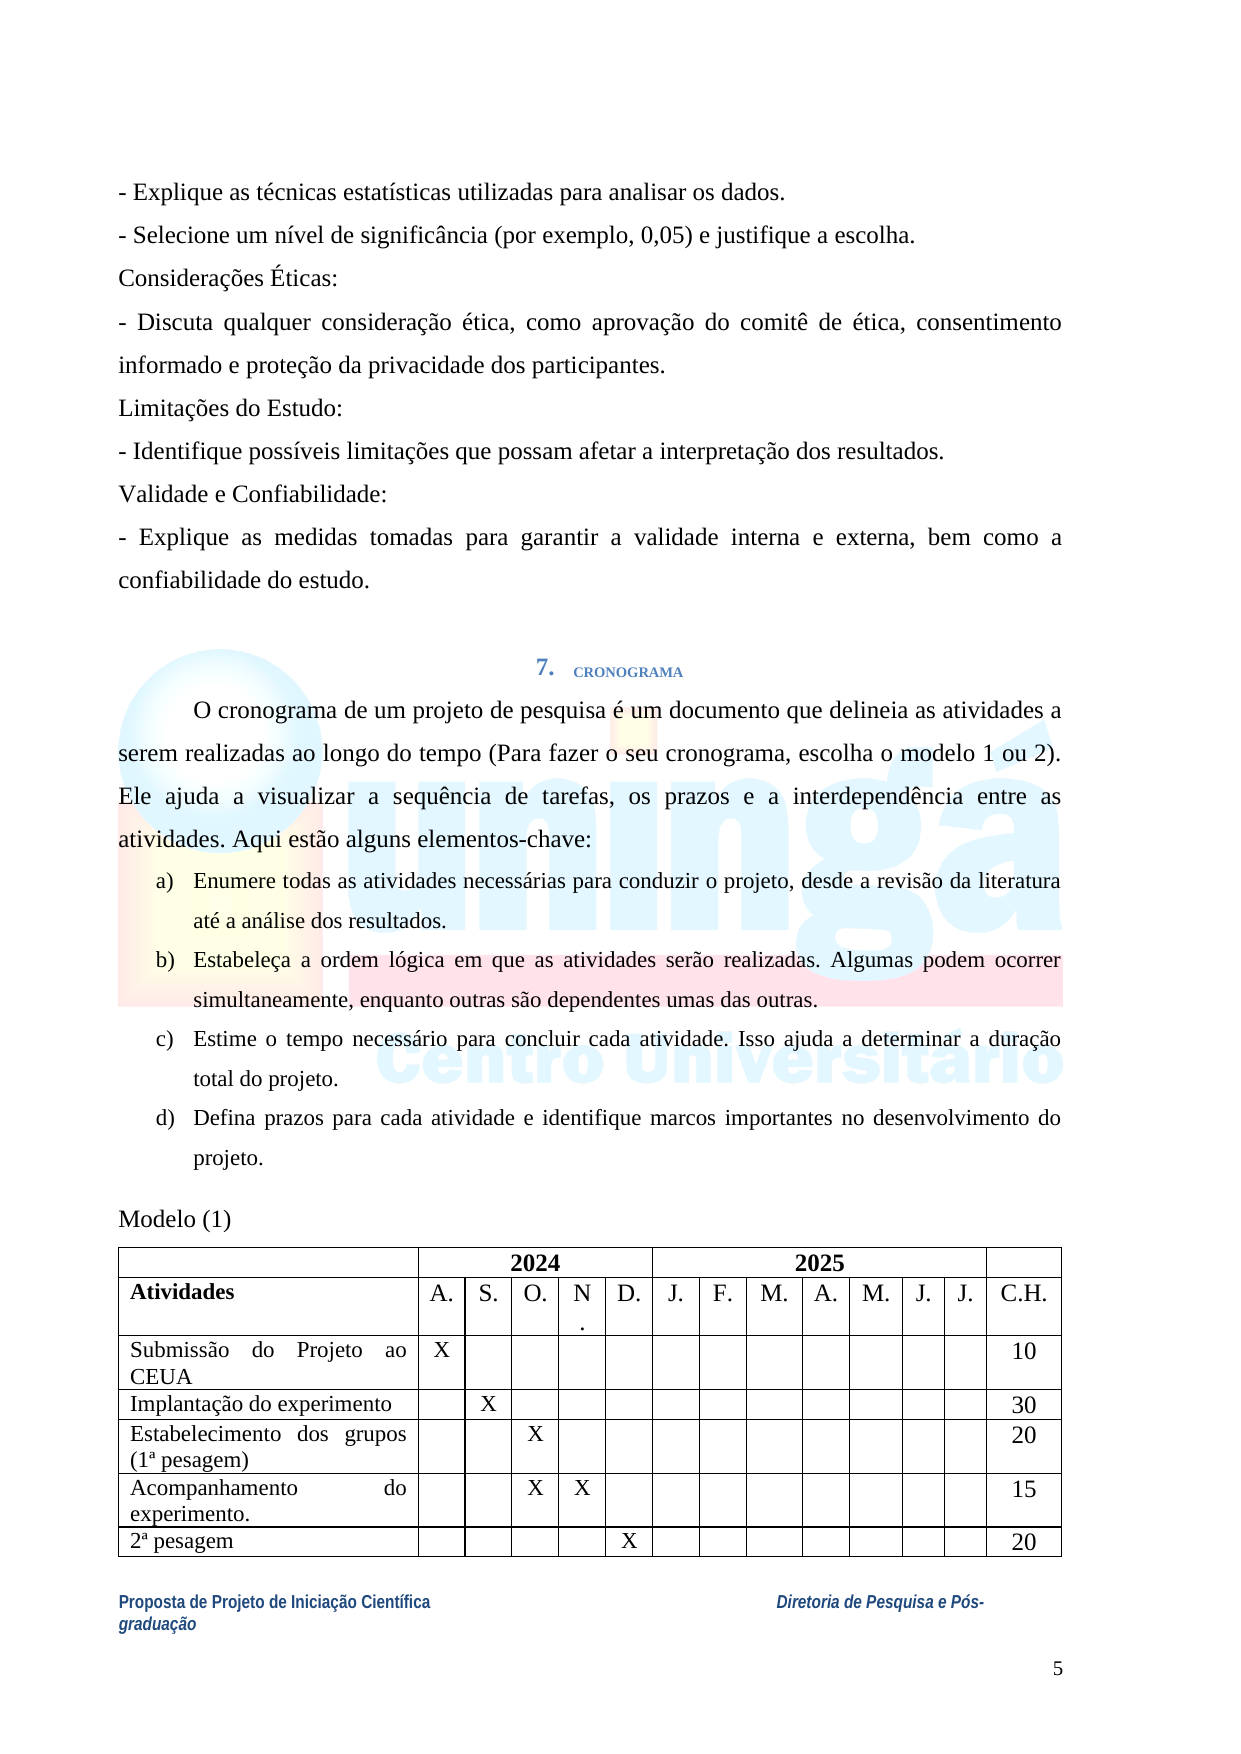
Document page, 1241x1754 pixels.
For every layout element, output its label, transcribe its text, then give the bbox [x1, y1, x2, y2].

table_cell [903, 1474, 944, 1526]
table_cell A. [419, 1278, 464, 1335]
table_cell 2ª pesagem [119, 1528, 418, 1556]
table_cell [945, 1336, 986, 1389]
table_cell M. [747, 1278, 802, 1335]
table_cell Acompanhamento do experimento. [119, 1474, 418, 1526]
table_cell Implantação do experimento [119, 1390, 418, 1419]
table_cell [419, 1390, 464, 1419]
table_cell [945, 1474, 986, 1526]
table_cell [466, 1336, 511, 1389]
table_cell [700, 1528, 746, 1556]
list Estime o tempo necessário para concluir cada atividade. Isso ajuda a determinar a duração total do projeto. [156, 1025, 1063, 1091]
table_cell 30 [987, 1390, 1061, 1419]
table_cell [903, 1390, 944, 1419]
table_cell [512, 1336, 558, 1389]
table_cell [606, 1420, 652, 1473]
text Limitações do Estudo: [118, 393, 1063, 422]
table_cell [903, 1420, 944, 1473]
table_cell [466, 1474, 511, 1526]
table_cell [850, 1336, 902, 1389]
table_cell [606, 1390, 652, 1419]
table_cell [850, 1390, 902, 1419]
table_cell Submissão do Projeto ao CEUA [119, 1336, 418, 1389]
table_cell X [606, 1528, 652, 1556]
table_cell [747, 1474, 802, 1526]
table_cell 20 [987, 1420, 1061, 1473]
table_cell X [466, 1390, 511, 1419]
table_cell [653, 1528, 699, 1556]
table_cell D. [606, 1278, 652, 1335]
table_cell 15 [987, 1474, 1061, 1526]
table_cell S. [466, 1278, 511, 1335]
table_cell [747, 1336, 802, 1389]
table_cell F. [700, 1278, 746, 1335]
table_cell [653, 1336, 699, 1389]
table_cell [419, 1528, 464, 1556]
table_cell [903, 1336, 944, 1389]
table_cell [653, 1474, 699, 1526]
table_cell C.H. [987, 1278, 1061, 1335]
table_cell Atividades [119, 1278, 418, 1335]
table_cell A. [803, 1278, 849, 1335]
table_cell [803, 1528, 849, 1556]
list Enumere todas as atividades necessárias para conduzir o projeto, desde a revisão da literatura até a análise dos resultados. [156, 867, 1063, 933]
table_cell [700, 1390, 746, 1419]
table_cell [466, 1528, 511, 1556]
list Estabeleça a ordem lógica em que as atividades serão realizadas. Algumas podem ocorrer simultaneamente, enquanto outras são dependentes umas das outras. [156, 946, 1063, 1012]
table_cell [850, 1420, 902, 1473]
table_cell [606, 1474, 652, 1526]
table_header 2025 [653, 1248, 986, 1277]
table_cell [559, 1390, 605, 1419]
text O cronograma de um projeto de pesquisa é um documento que delineia as atividades a serem realizadas ao longo do tempo (Para fazer o seu cronograma, escolha o modelo 1 ou 2). Ele ajuda a visualizar a sequência de tarefas, os prazos e a interdependência entre as atividades. Aqui estão alguns elementos-chave: [118, 695, 1063, 853]
table_cell 10 [987, 1336, 1061, 1389]
table_cell [559, 1336, 605, 1389]
table_cell X [419, 1336, 464, 1389]
table_cell [803, 1420, 849, 1473]
table_cell [850, 1528, 902, 1556]
table_cell [803, 1390, 849, 1419]
table_cell [419, 1420, 464, 1473]
table_cell [747, 1528, 802, 1556]
table_cell [512, 1528, 558, 1556]
text - Selecione um nível de significância (por exemplo, 0,05) e justifique a escolha. [118, 220, 1063, 249]
table_cell X [512, 1420, 558, 1473]
table_header [119, 1248, 418, 1277]
table_cell [512, 1390, 558, 1419]
text Considerações Éticas: [118, 263, 1063, 292]
table_cell [945, 1420, 986, 1473]
table_cell [466, 1420, 511, 1473]
table_cell J. [653, 1278, 699, 1335]
table_cell [803, 1336, 849, 1389]
table_header [987, 1248, 1061, 1277]
table_cell [700, 1474, 746, 1526]
text - Explique as medidas tomadas para garantir a validade interna e externa, bem como a confiabilidade do estudo. [118, 522, 1063, 594]
table_cell 20 [987, 1528, 1061, 1556]
table_cell J. [945, 1278, 986, 1335]
table_cell [803, 1474, 849, 1526]
table_cell J. [903, 1278, 944, 1335]
text - Identifique possíveis limitações que possam afetar a interpretação dos resultados. [118, 436, 1063, 465]
table_cell X [512, 1474, 558, 1526]
table_cell X [559, 1474, 605, 1526]
table_cell [559, 1420, 605, 1473]
table_cell M. [850, 1278, 902, 1335]
table_cell [945, 1528, 986, 1556]
table_cell O. [512, 1278, 558, 1335]
table_cell N. [559, 1278, 605, 1335]
table_cell [606, 1336, 652, 1389]
table_cell [700, 1336, 746, 1389]
table_cell [747, 1390, 802, 1419]
table_header 2024 [419, 1248, 652, 1277]
table_cell [700, 1420, 746, 1473]
text Modelo (1) [118, 1204, 1063, 1233]
table_cell [653, 1420, 699, 1473]
table_cell [903, 1528, 944, 1556]
text - Discuta qualquer consideração ética, como aprovação do comitê de ética, consentimento informado e proteção da privacidade dos participantes. [118, 307, 1063, 378]
list Defina prazos para cada atividade e identifique marcos importantes no desenvolvimento do projeto. [156, 1104, 1063, 1170]
table_cell Estabelecimento dos grupos (1ª pesagem) [119, 1420, 418, 1473]
table_cell [653, 1390, 699, 1419]
text - Explique as técnicas estatísticas utilizadas para analisar os dados. [118, 177, 1063, 206]
table_cell [850, 1474, 902, 1526]
table_cell [747, 1420, 802, 1473]
table_cell [945, 1390, 986, 1419]
table_cell [559, 1528, 605, 1556]
subtitle CRONOGRAMA [156, 652, 1063, 680]
table_cell [419, 1474, 464, 1526]
text Validade e Confiabilidade: [118, 479, 1063, 508]
